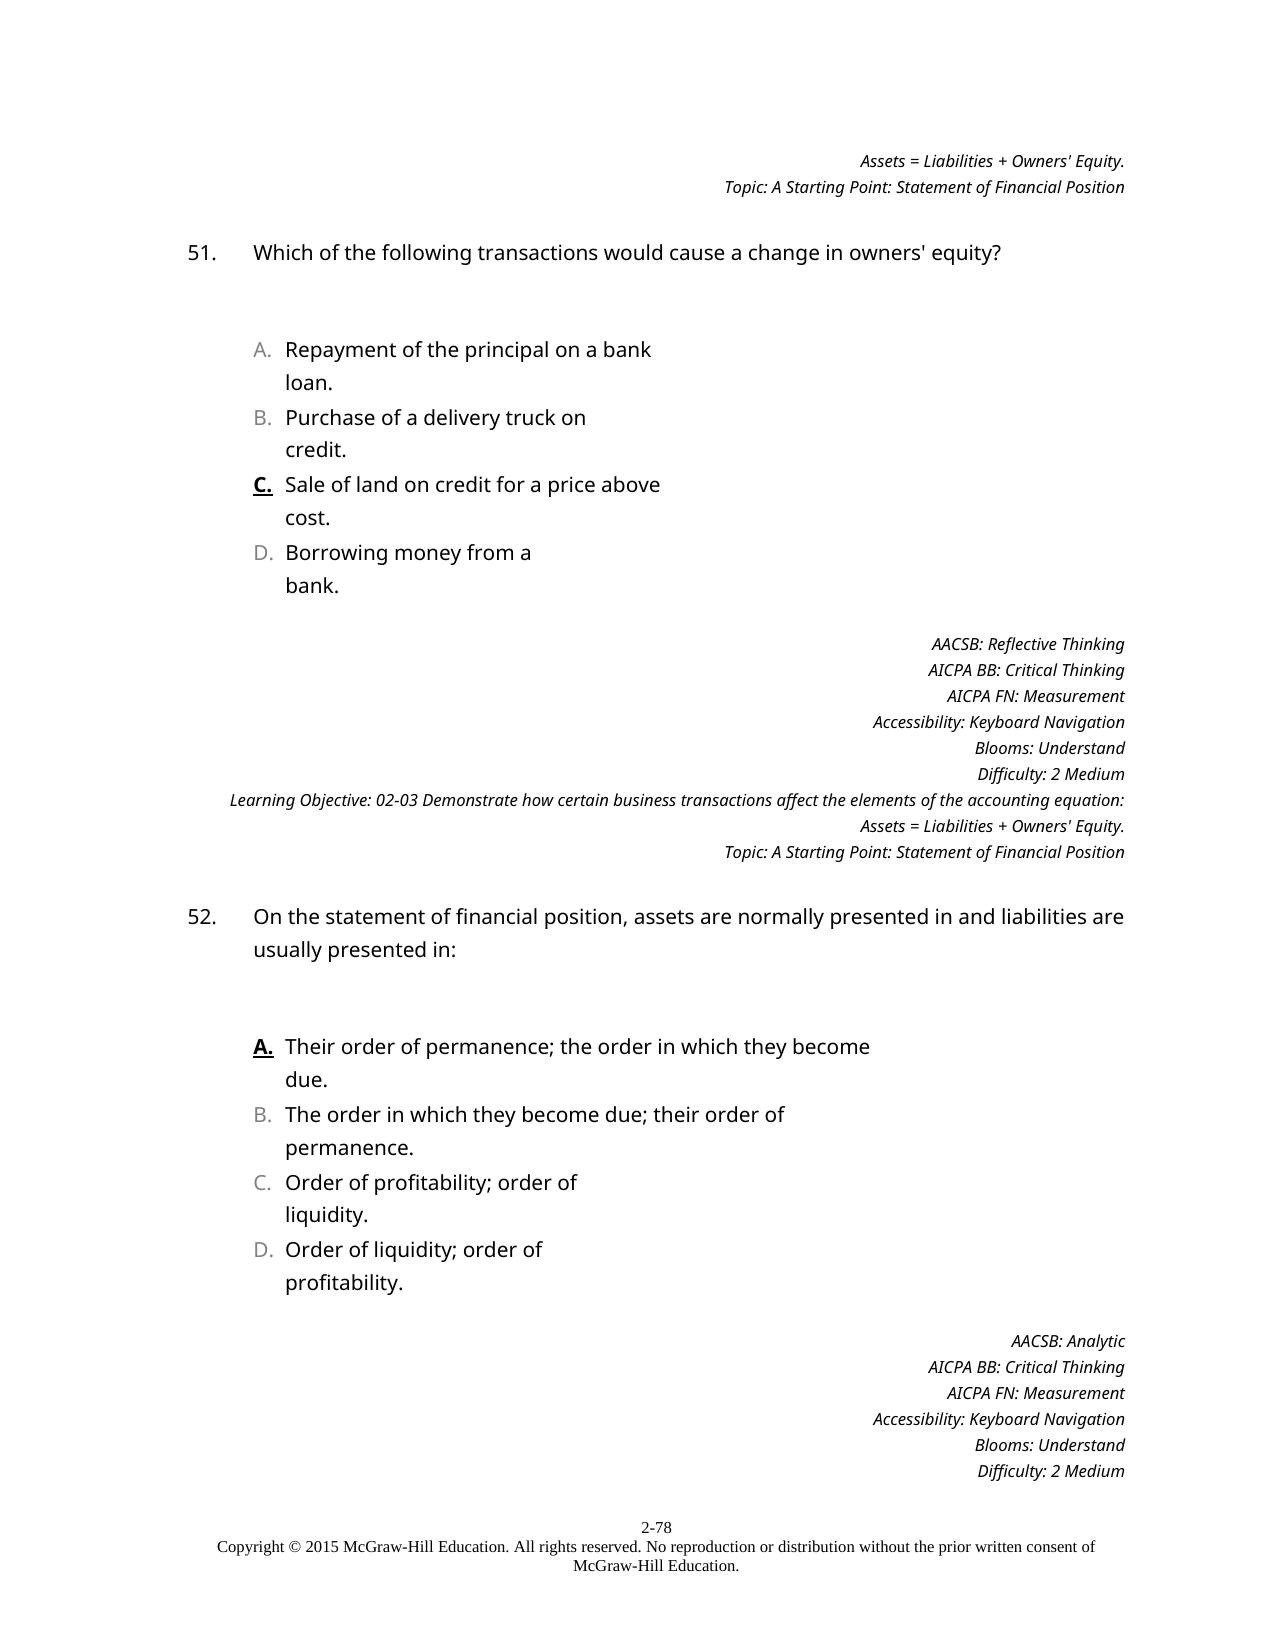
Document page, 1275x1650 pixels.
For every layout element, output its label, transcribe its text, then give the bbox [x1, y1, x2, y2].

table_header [188, 150, 1125, 235]
table_header On the statement of financial position, assets are normally presented in and liabilities are usually presented in: [253, 902, 1125, 1300]
table_header 51. [188, 238, 253, 603]
table_header 52. [188, 902, 253, 1300]
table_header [188, 1330, 1125, 1483]
table_header Which of the following transactions would cause a change in owners' equity? [253, 238, 1125, 603]
